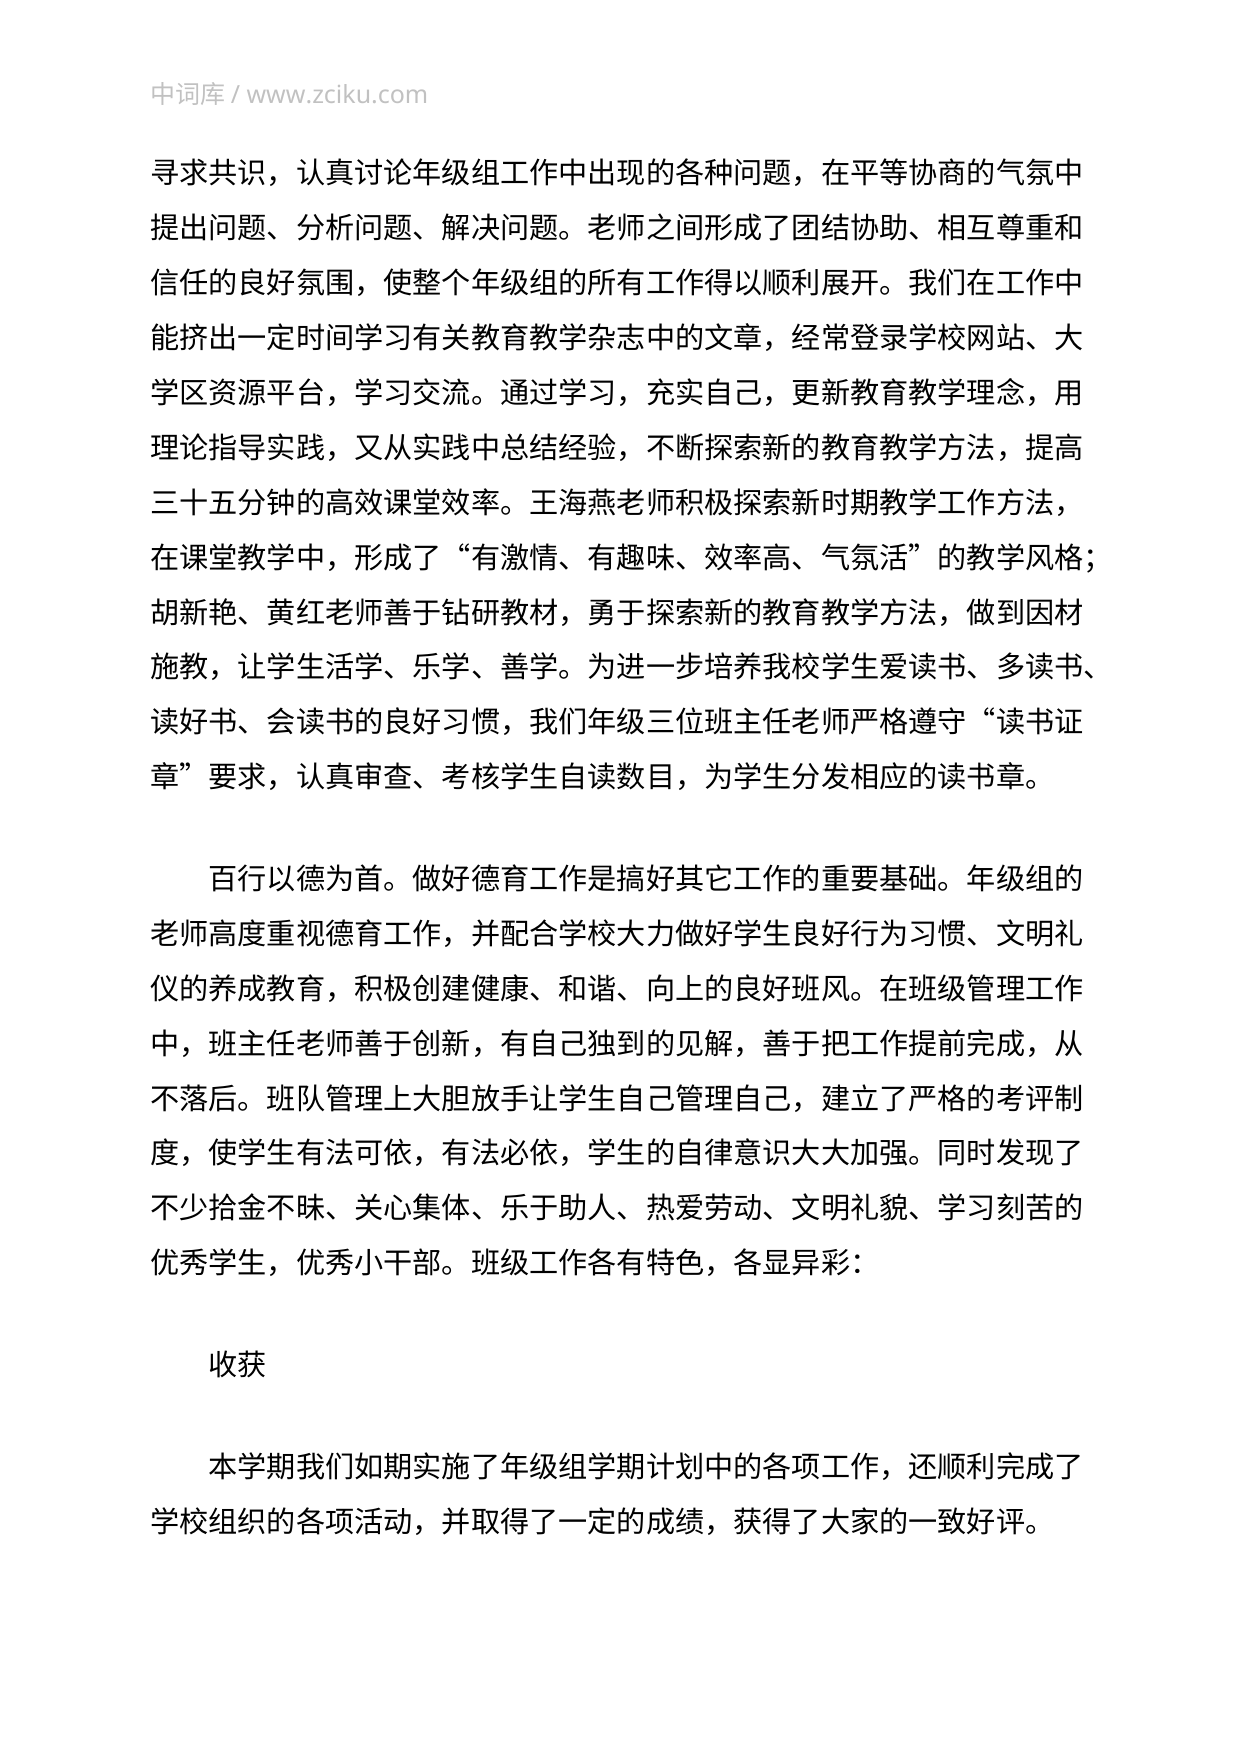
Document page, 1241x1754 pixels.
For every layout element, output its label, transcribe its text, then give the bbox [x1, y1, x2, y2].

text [150, 150, 1090, 796]
text 收获 [150, 1342, 1090, 1384]
text 百行以德为首。做好德育工作是搞好其它工作的重要基础。年级组的老师高度重视德育工作，并配合学校大力做好学生良好行为习惯、文明礼仪的养成教育，积极创建健康、和谐、向上的良好班风。在班级管理工作中，班主任老师善于创新，有自己独到的见解，善于把工作提前完成，从不落后。班队管理上大胆放手让学生自己管理自己，建立了严格的考评制度，使学生有法可依，有法必依，学生的自律意识大大加强。同时发现了不少拾金不昧、关心集体、乐于助人、热爱劳动、文明礼貌、学习刻苦的优秀学生，优秀小干部。班级工作各有特色，各显异彩： [150, 856, 1090, 1282]
text 本学期我们如期实施了年级组学期计划中的各项工作，还顺利完成了学校组织的各项活动，并取得了一定的成绩，获得了大家的一致好评。 [150, 1443, 1090, 1541]
